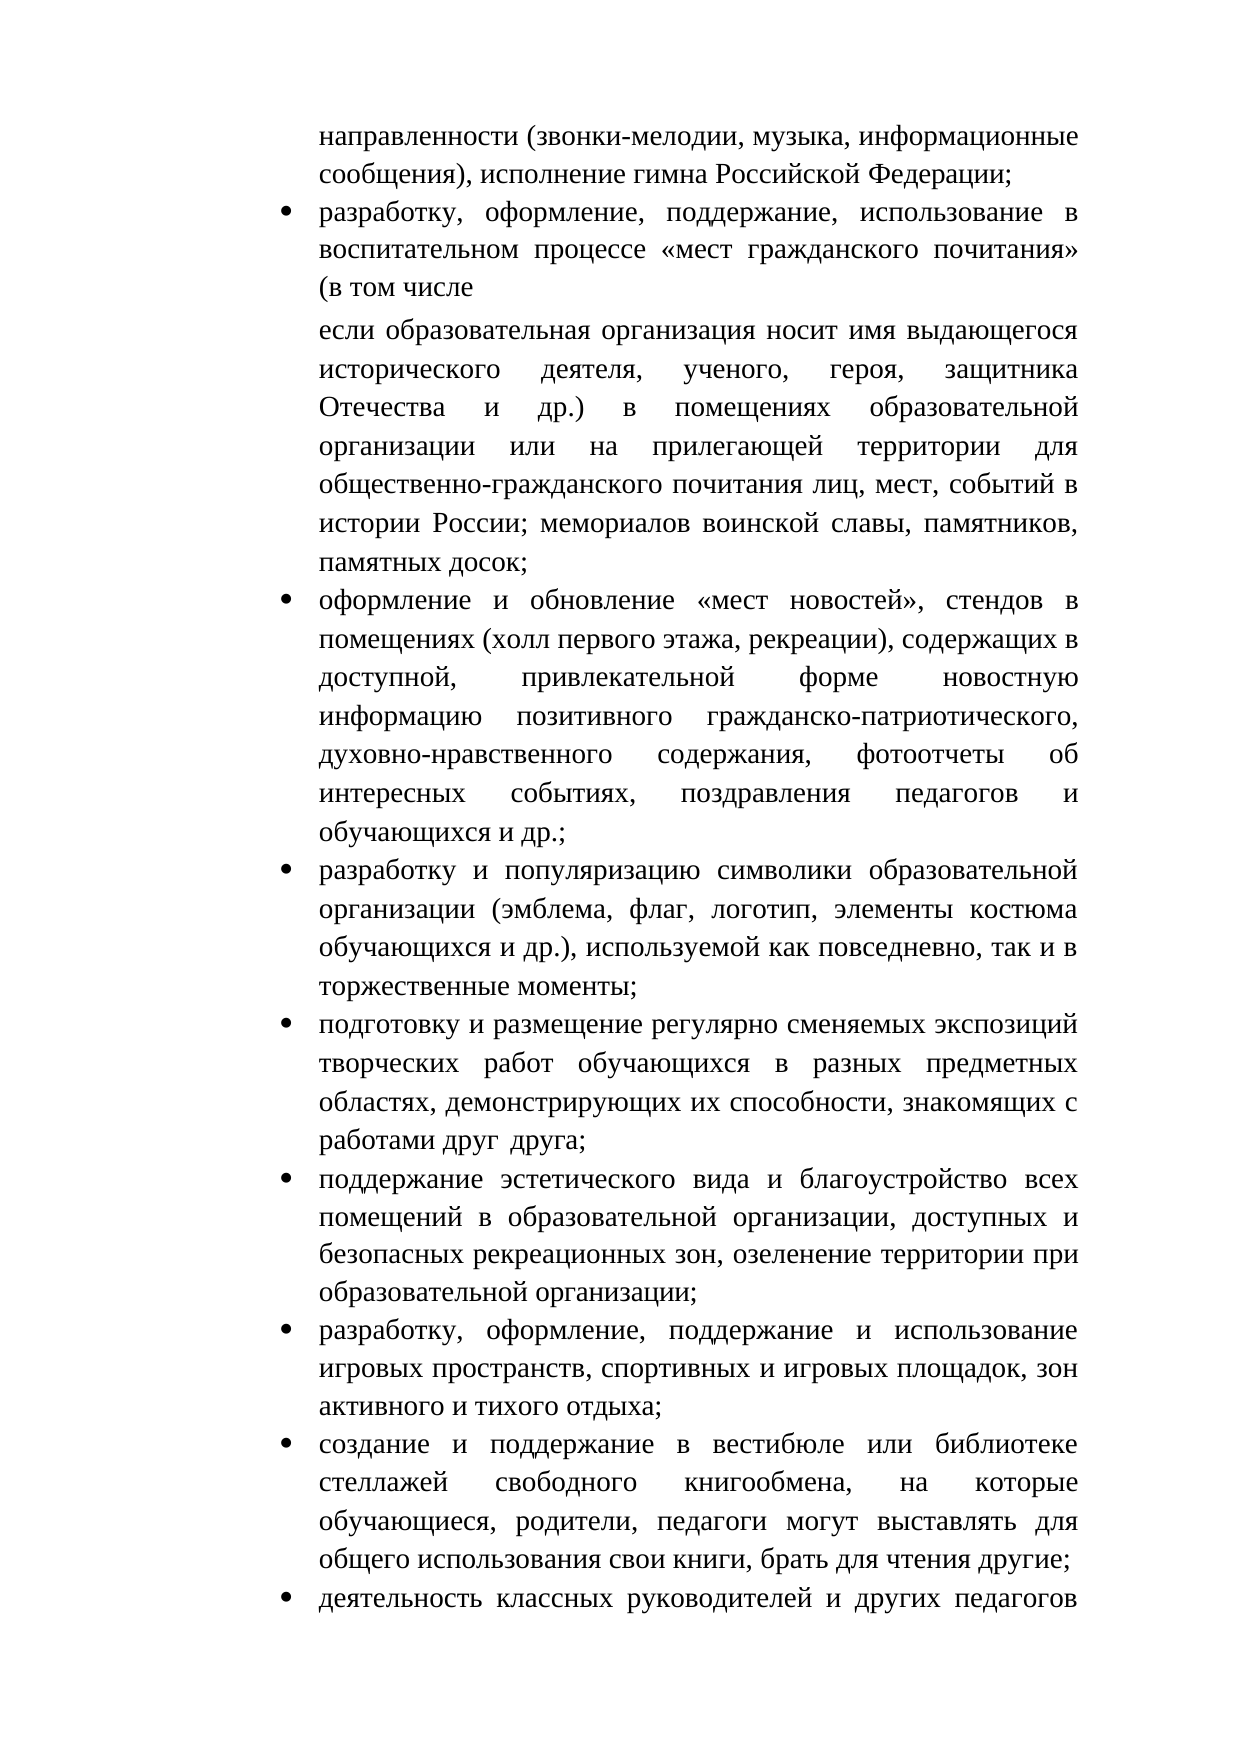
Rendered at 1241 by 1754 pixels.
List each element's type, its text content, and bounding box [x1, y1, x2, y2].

text если образовательная организация носит имя выдающегося исторического деятеля, ученого, героя, защитника Отечества и др.) в помещениях образовательной организации или на прилегающей территории для общественно-гражданского почитания лиц, мест, событий в истории России; мемориалов воинской славы, памятников, памятных досок; [319, 312, 1079, 577]
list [281, 1580, 1078, 1614]
list создание и поддержание в вестибюле или библиотеке стеллажей свободного книгообмена, на которые обучающиеся, родители, педагоги могут выставлять для общего использования свои книги, брать для чтения другие; [281, 1426, 1079, 1575]
list поддержание эстетического вида и благоустройство всех помещений в образовательной организации, доступных и безопасных рекреационных зон, озеленение территории при образовательной организации; [281, 1161, 1079, 1308]
list разработку, оформление, поддержание и использование игровых пространств, спортивных и игровых площадок, зон активного и тихого отдыха; [281, 1312, 1078, 1421]
list оформление и обновление «мест новостей», стендов в помещениях (холл первого этажа, рекреации), содержащих в доступной, привлекательной форме новостную информацию позитивного гражданско-патриотического, духовно-нравственного содержания, фотоотчеты об интересных событиях, поздравления педагогов и обучающихся и др.; [281, 582, 1079, 847]
list разработку, оформление, поддержание, использование в воспитательном процессе «мест гражданского почитания» (в том числе [281, 194, 1079, 302]
list разработку и популяризацию символики образовательной организации (эмблема, флаг, логотип, элементы костюма обучающихся и др.), используемой как повседневно, так и в торжественные моменты; [281, 852, 1078, 1001]
list подготовку и размещение регулярно сменяемых экспозиций творческих работ обучающихся в разных предметных областях, демонстрирующих их способности, знакомящих с работами друг друга; [281, 1006, 1078, 1156]
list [281, 118, 1079, 189]
